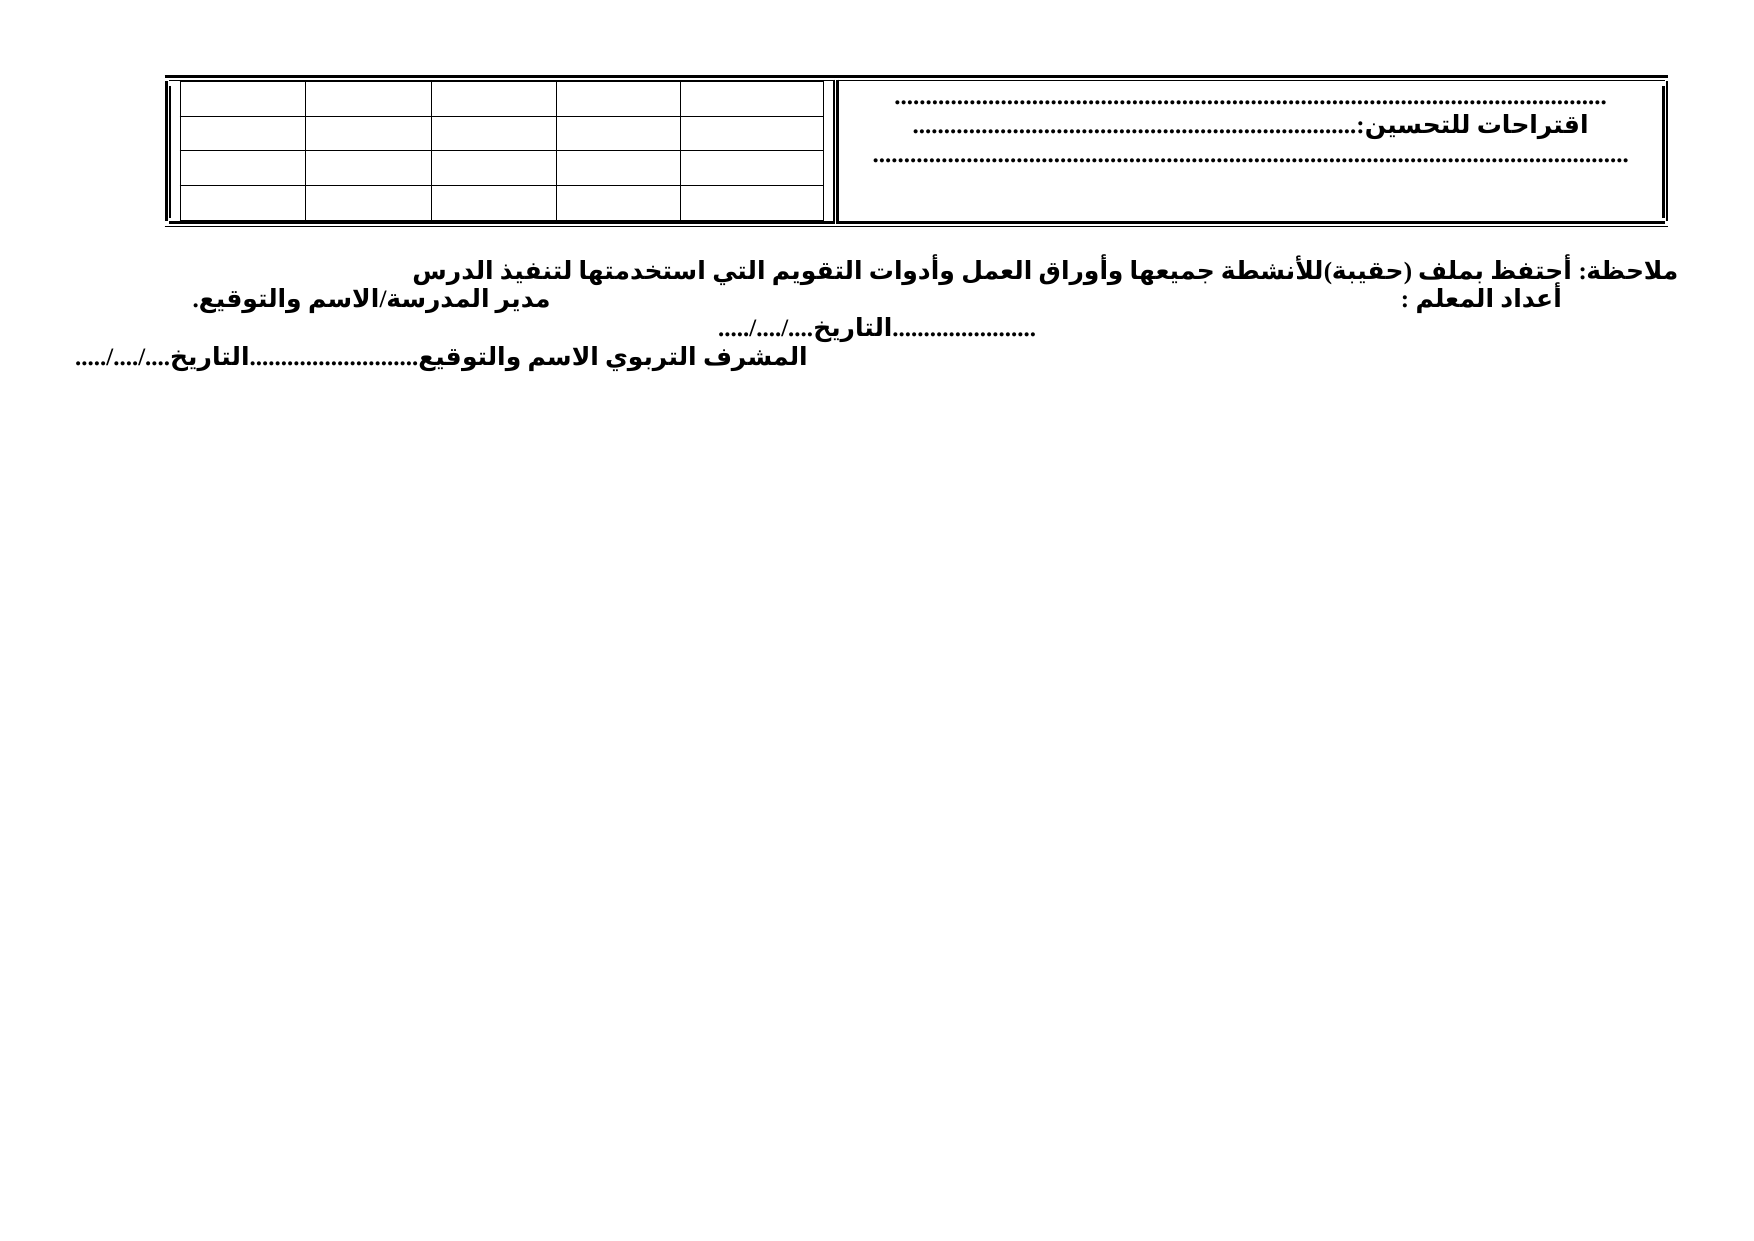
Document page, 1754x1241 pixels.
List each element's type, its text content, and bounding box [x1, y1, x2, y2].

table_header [168, 78, 836, 221]
text ملاحظة: أحتفظ بملف (حقيبة)للأنشطة جميعها وأوراق العمل وأدوات التقويم التي استخدمتها لتنفيذ الدرس [75, 256, 1679, 284]
text أعداد المعلم : مدير المدرسة/الاسم والتوقيع. .......................التاريخ..../..../..... [75, 284, 1679, 342]
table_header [839, 81, 1665, 221]
text المشرف التربوي الاسم والتوقيع...........................التاريخ..../..../..... [75, 342, 1679, 371]
